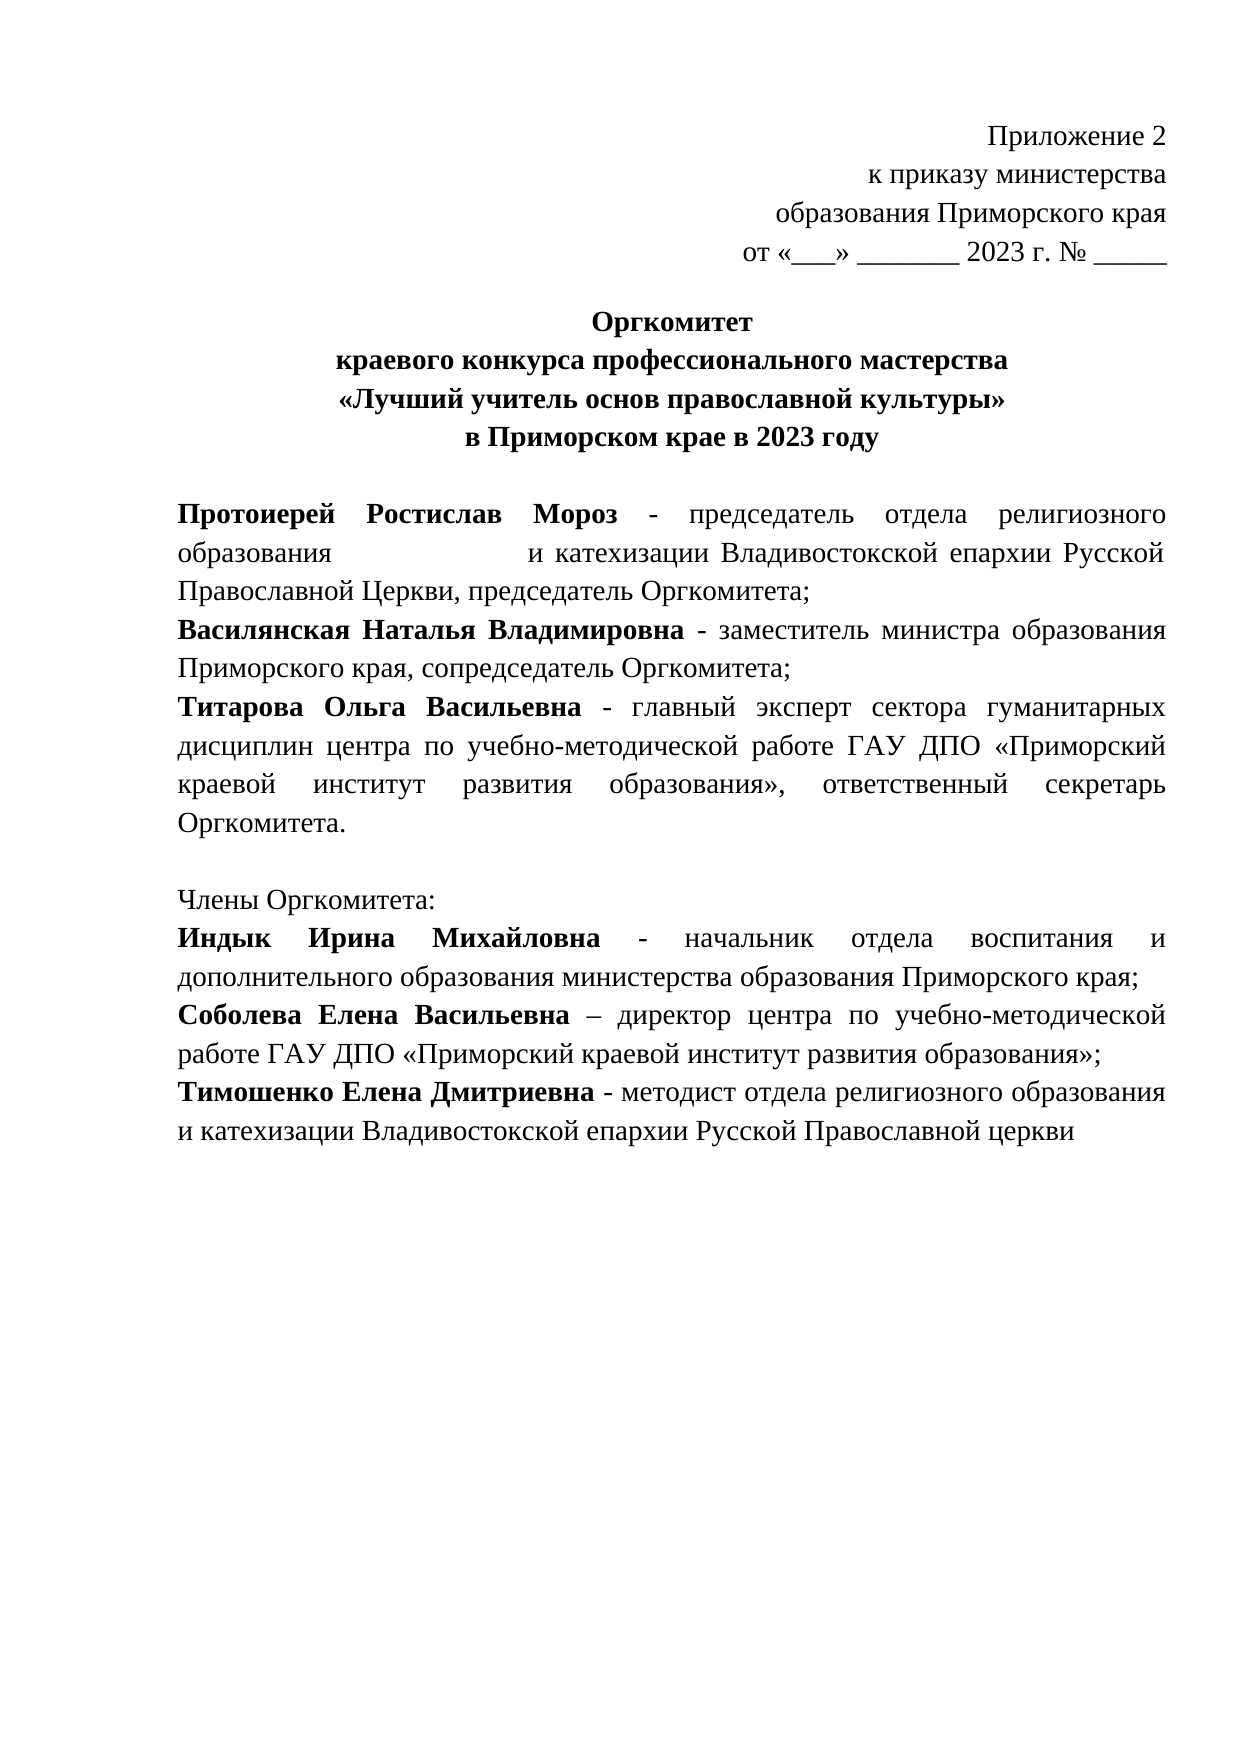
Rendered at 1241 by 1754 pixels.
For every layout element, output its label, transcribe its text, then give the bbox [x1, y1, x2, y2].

text Оргкомитет [177, 304, 1167, 337]
text Протоиерей Ростислав Мороз - председатель отдела религиозного образования и катехизации Владивостокской епархии Русской Православной Церкви, председатель Оргкомитета; [177, 496, 1167, 607]
text «Лучший учитель основ православной культуры» [177, 381, 1167, 414]
text образования Приморского края [177, 195, 1167, 229]
text Тимошенко Елена Дмитриевна - методист отдела религиозного образования и катехизации Владивостокской епархии Русской Православной церкви [177, 1074, 1167, 1147]
text Соболева Елена Васильевна – директор центра по учебно-методической работе ГАУ ДПО «Приморский краевой институт развития образования»; [177, 997, 1167, 1069]
text Титарова Ольга Васильевна - главный эксперт сектора гуманитарных дисциплин центра по учебно-методической работе ГАУ ДПО «Приморский краевой институт развития образования», ответственный секретарь Оргкомитета. [177, 689, 1167, 838]
text Василянская Наталья Владимировна - заместитель министра образования Приморского края, сопредседатель Оргкомитета; [177, 612, 1167, 684]
text краевого конкурса профессионального мастерства [177, 342, 1167, 376]
text к приказу министерства [177, 157, 1167, 190]
text Приложение 2 [177, 118, 1167, 152]
text от «___» _______ 2023 г. № _____ [177, 234, 1167, 299]
text в Приморском крае в 2023 году [177, 419, 1167, 453]
text Члены Оргкомитета: [177, 882, 1167, 915]
text Индык Ирина Михайловна - начальник отдела воспитания и дополнительного образования министерства образования Приморского края; [177, 920, 1167, 992]
